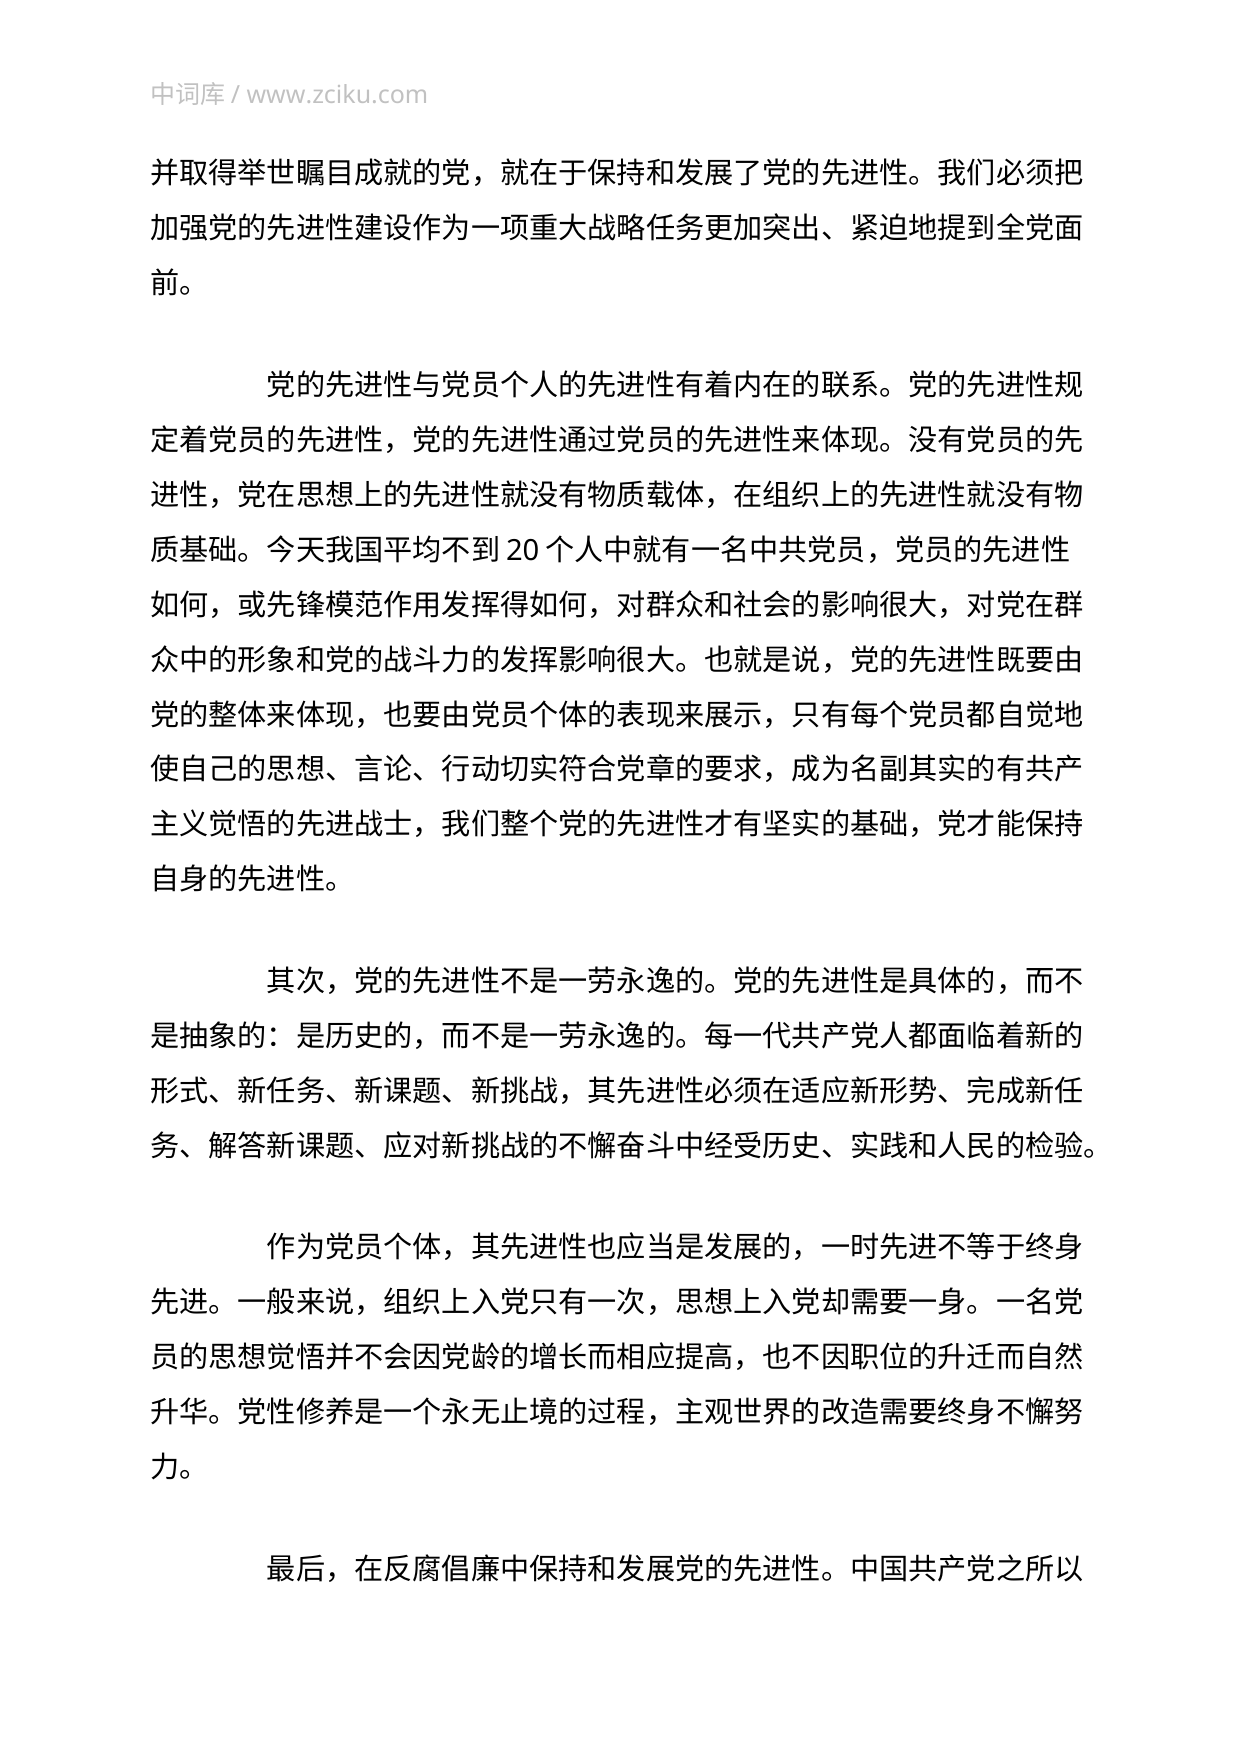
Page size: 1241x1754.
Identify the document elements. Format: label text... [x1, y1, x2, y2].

text 其次，党的先进性不是一劳永逸的。党的先进性是具体的，而不是抽象的：是历史的，而不是一劳永逸的。每一代共产党人都面临着新的形式、新任务、新课题、新挑战，其先进性必须在适应新形势、完成新任务、解答新课题、应对新挑战的不懈奋斗中经受历史、实践和人民的检验。 [150, 957, 1090, 1164]
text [150, 150, 1090, 302]
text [150, 1545, 1090, 1588]
text 作为党员个体，其先进性也应当是发展的，一时先进不等于终身先进。一般来说，组织上入党只有一次，思想上入党却需要一身。一名党员的思想觉悟并不会因党龄的增长而相应提高，也不因职位的升迁而自然升华。党性修养是一个永无止境的过程，主观世界的改造需要终身不懈努力。 [150, 1224, 1090, 1486]
text 党的先进性与党员个人的先进性有着内在的联系。党的先进性规定着党员的先进性，党的先进性通过党员的先进性来体现。没有党员的先进性，党在思想上的先进性就没有物质载体，在组织上的先进性就没有物质基础。今天我国平均不到20个人中就有一名中共党员，党员的先进性如何，或先锋模范作用发挥得如何，对群众和社会的影响很大，对党在群众中的形象和党的战斗力的发挥影响很大。也就是说，党的先进性既要由党的整体来体现，也要由党员个体的表现来展示，只有每个党员都自觉地使自己的思想、言论、行动切实符合党章的要求，成为名副其实的有共产主义觉悟的先进战士，我们整个党的先进性才有坚实的基础，党才能保持自身的先进性。 [150, 362, 1090, 898]
